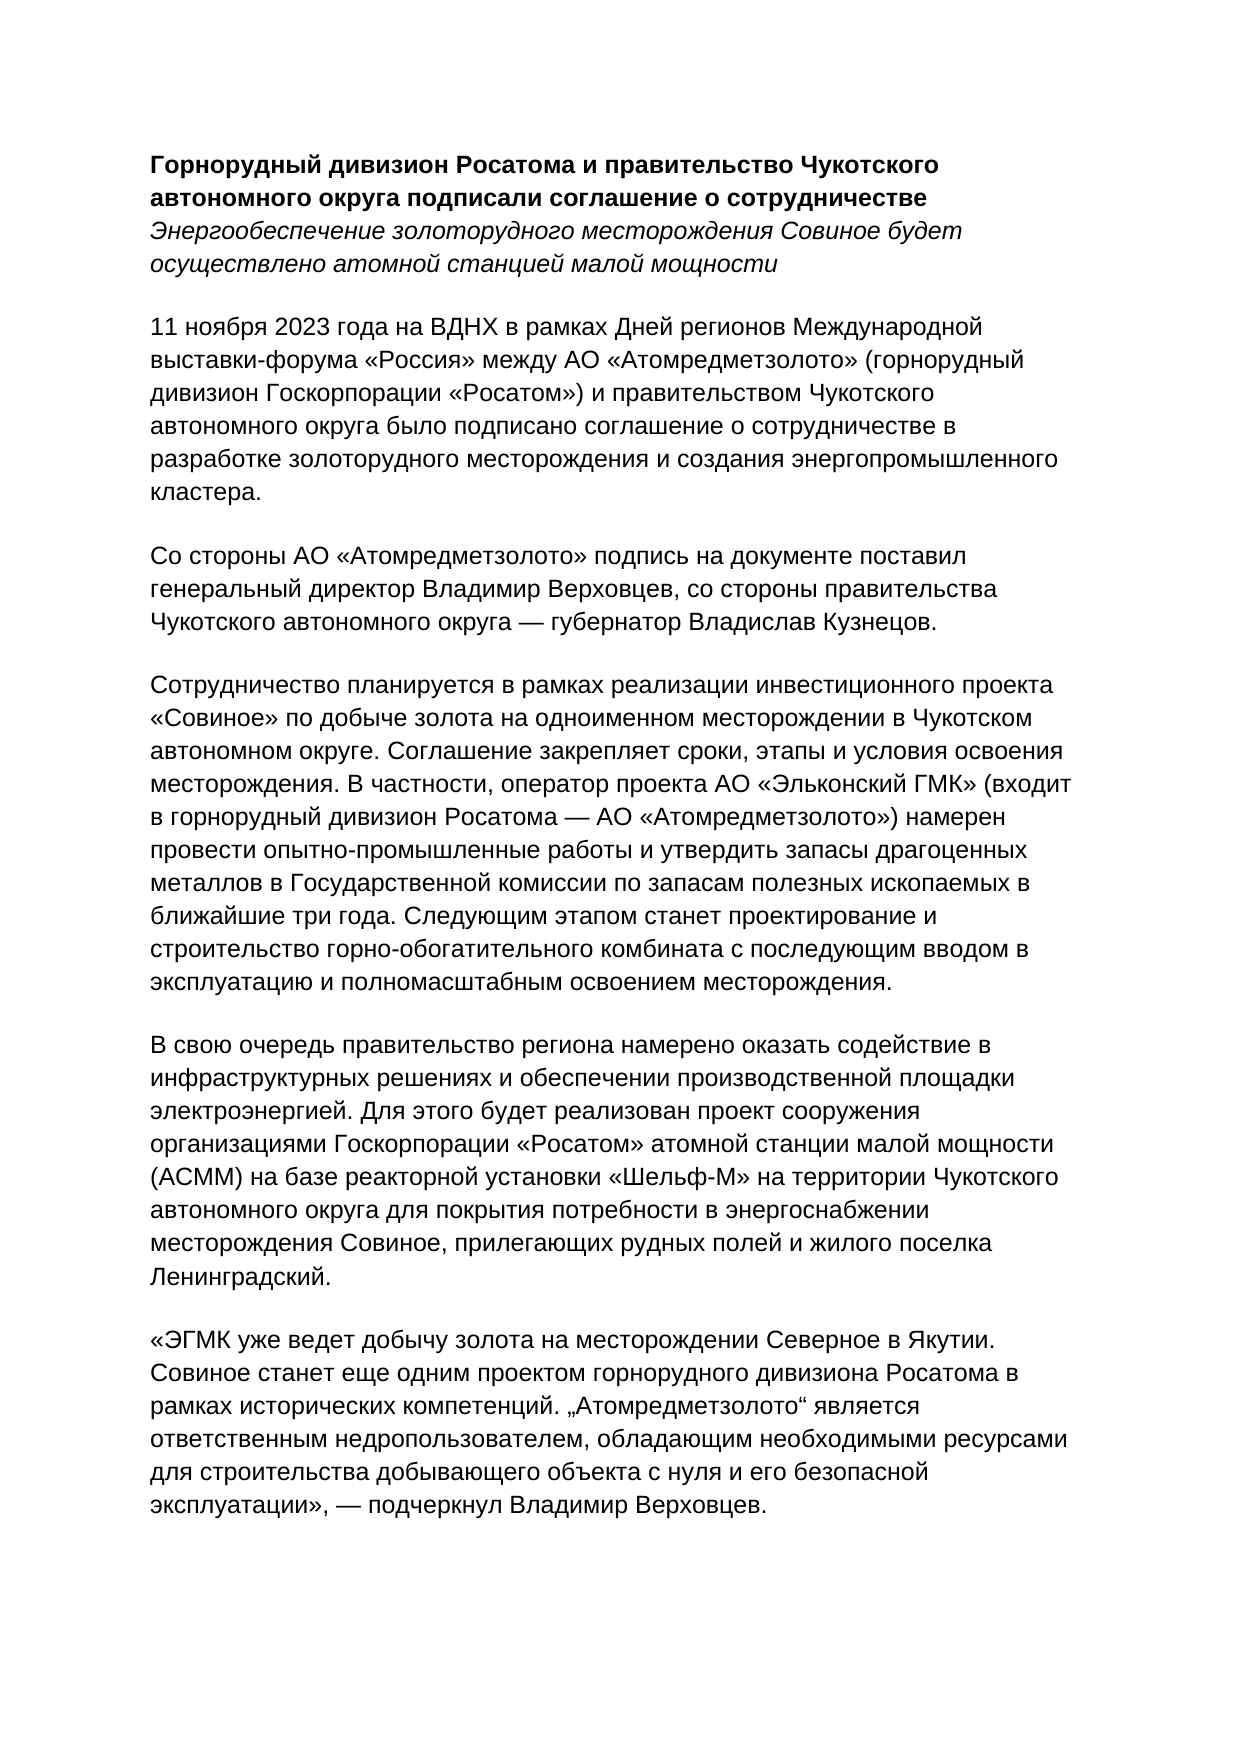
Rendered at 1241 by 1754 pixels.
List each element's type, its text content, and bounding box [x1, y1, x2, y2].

text 11 ноября 2023 года на ВДНХ в рамках Дней регионов Международной выставки-форума «Россия» между АО «Атомредметзолото» (горнорудный дивизион Госкорпорации «Росатом») и правительством Чукотского автономного округа было подписано соглашение о сотрудничестве в разработке золоторудного месторождения и создания энергопромышленного кластера. [150, 312, 1090, 506]
text Сотрудничество планируется в рамках реализации инвестиционного проекта «Совиное» по добыче золота на одноименном месторождении в Чукотском автономном округе. Соглашение закрепляет сроки, этапы и условия освоения месторождения. В частности, оператор проекта АО «Эльконский ГМК» (входит в горнорудный дивизион Росатома — АО «Атомредметзолото») намерен провести опытно-промышленные работы и утвердить запасы драгоценных металлов в Государственной комиссии по запасам полезных ископаемых в ближайшие три года. Следующим этапом станет проектирование и строительство горно-обогатительного комбината с последующим вводом в эксплуатацию и полномасштабным освоением месторождения. [150, 670, 1090, 996]
text Горнорудный дивизион Росатома и правительство Чукотского автономного округа подписали соглашение о сотрудничестве [150, 150, 1090, 212]
text В свою очередь правительство региона намерено оказать содействие в инфраструктурных решениях и обеспечении производственной площадки электроэнергией. Для этого будет реализован проект сооружения организациями Госкорпорации «Росатом» атомной станции малой мощности (АСММ) на базе реакторной установки «Шельф-М» на территории Чукотского автономного округа для покрытия потребности в энергоснабжении месторождения Совиное, прилегающих рудных полей и жилого поселка Ленинградский. [150, 1030, 1090, 1290]
text Энергообеспечение золоторудного месторождения Совиное будет осуществлено атомной станцией малой мощности [150, 216, 1090, 278]
text Со стороны АО «Атомредметзолото» подпись на документе поставил генеральный директор Владимир Верховцев, со стороны правительства Чукотского автономного округа — губернатор Владислав Кузнецов. [150, 541, 1090, 635]
text «ЭГМК уже ведет добычу золота на месторождении Северное в Якутии. Совиное станет еще одним проектом горнорудного дивизиона Росатома в рамках исторических компетенций. „Атомредметзолото“ является ответственным недропользователем, обладающим необходимыми ресурсами для строительства добывающего объекта с нуля и его безопасной эксплуатации», — подчеркнул Владимир Верховцев. [150, 1325, 1090, 1518]
